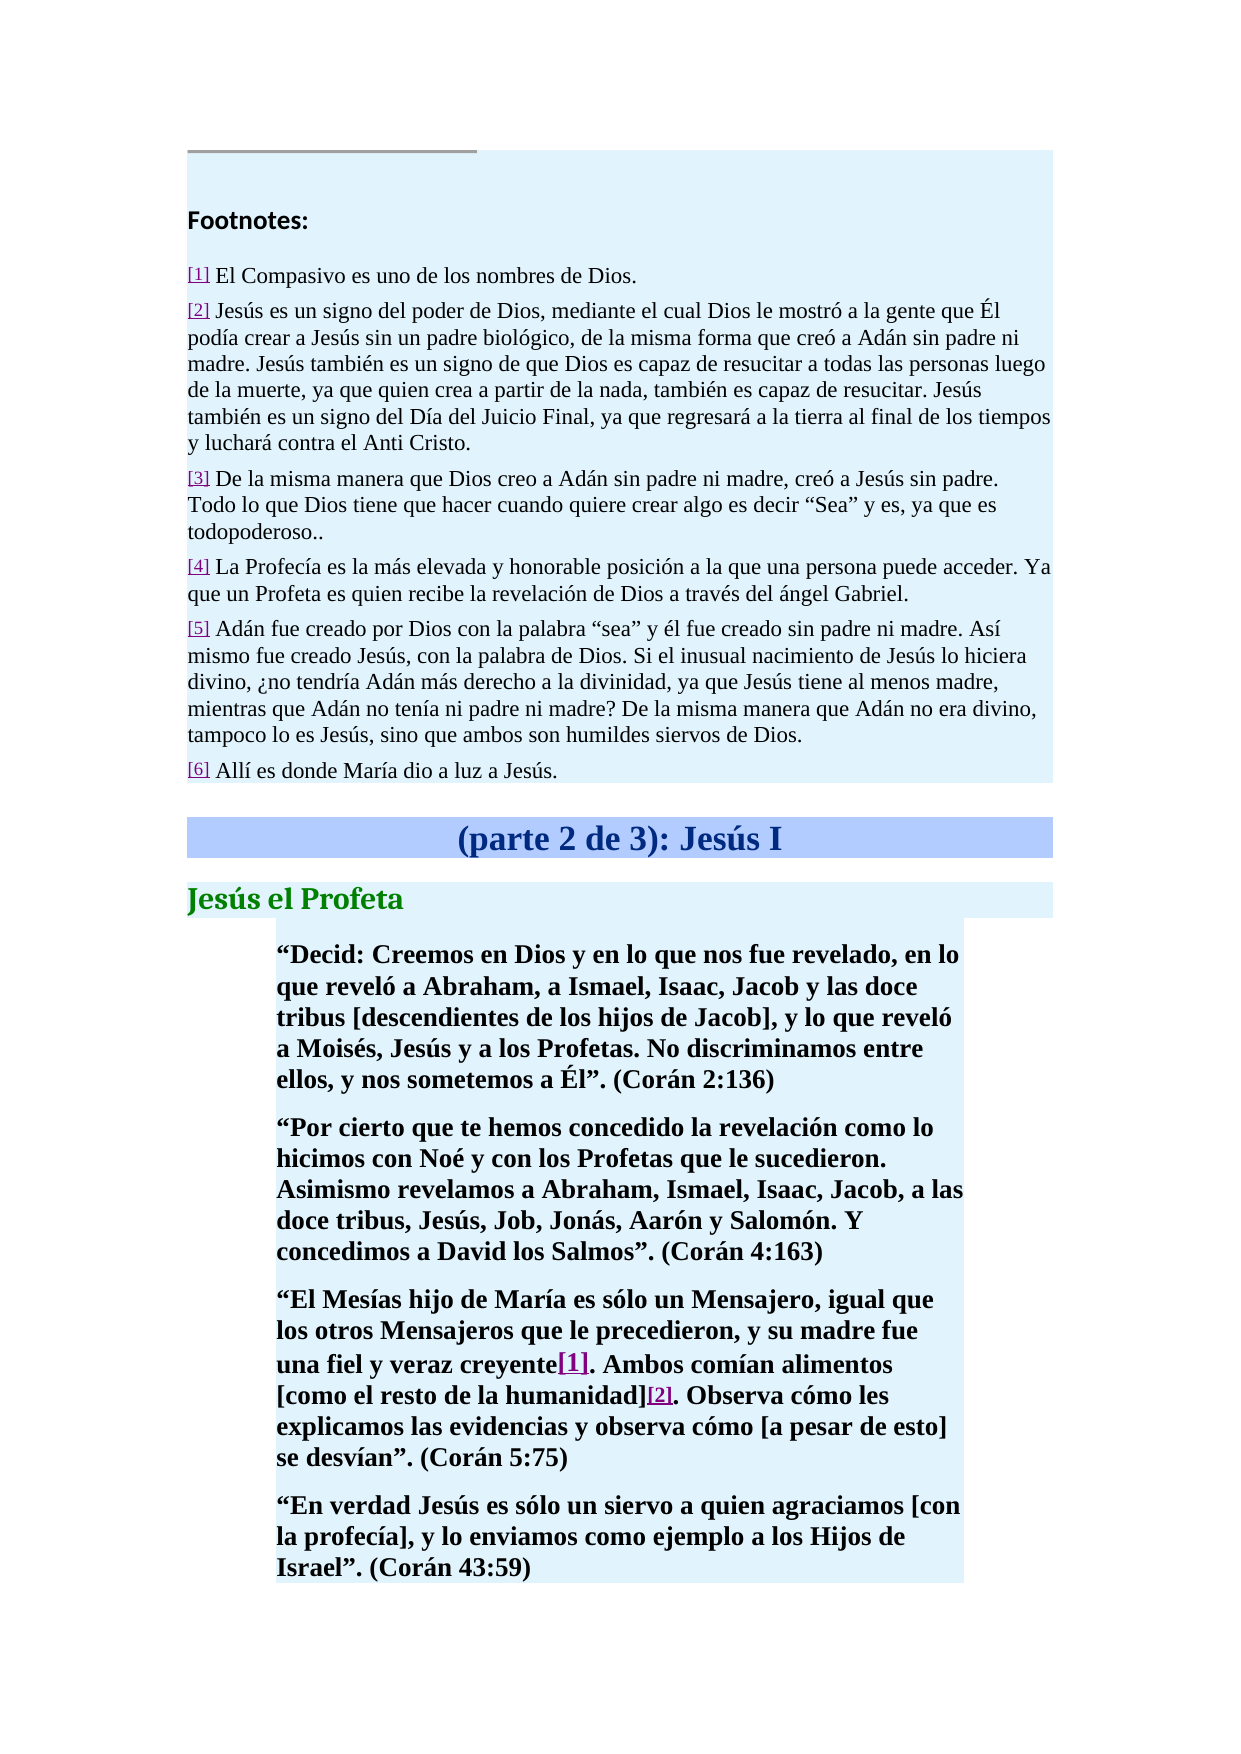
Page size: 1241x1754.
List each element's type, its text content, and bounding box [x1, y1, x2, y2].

text [3] De la misma manera que Dios creo a Adán sin padre ni madre, creó a Jesús sin padre. Todo lo que Dios tiene que hacer cuando quiere crear algo es decir “Sea” y es, ya que es todopoderoso.. [187, 465, 1053, 544]
text [5] Adán fue creado por Dios con la palabra “sea” y él fue creado sin padre ni madre. Así mismo fue creado Jesús, con la palabra de Dios. Si el inusual nacimiento de Jesús lo hiciera divino, ¿no tendría Adán más derecho a la divinidad, ya que Jesús tiene al menos madre, mientras que Adán no tenía ni padre ni madre? De la misma manera que Adán no era divino, tampoco lo es Jesús, sino que ambos son humildes siervos de Dios. [187, 616, 1053, 747]
text [1] El Compasivo es uno de los nombres de Dios. [187, 262, 1053, 288]
text “El Mesías hijo de María es sólo un Mensajero, igual que los otros Mensajeros que le precedieron, y su madre fue una fiel y veraz creyente[1]. Ambos comían alimentos [como el resto de la humanidad][2]. Observa cómo les explicamos las evidencias y observa cómo [a pesar de esto] se desvían”. (Corán 5:75) [276, 1283, 964, 1473]
text “Decid: Creemos en Dios y en lo que nos fue revelado, en lo que reveló a Abraham, a Ismael, Isaac, Jacob y las doce tribus [descendientes de los hijos de Jacob], y lo que reveló a Moisés, Jesús y a los Profetas. No discriminamos entre ellos, y nos sometemos a Él”. (Corán 2:136) [276, 938, 964, 1094]
subtitle (parte 2 de 3): Jesús I [187, 817, 1053, 858]
text “En verdad Jesús es sólo un siervo a quien agraciamos [con la profecía], y lo enviamos como ejemplo a los Hijos de Israel”. (Corán 43:59) [276, 1489, 964, 1583]
text [4] La Profecía es la más elevada y honorable posición a la que una persona puede acceder. Ya que un Profeta es quien recibe la revelación de Dios a través del ángel Gabriel. [187, 553, 1053, 606]
text Footnotes: [187, 203, 1053, 236]
text “Por cierto que te hemos concedido la revelación como lo hicimos con Noé y con los Profetas que le sucedieron. Asimismo revelamos a Abraham, Ismael, Isaac, Jacob, a las doce tribus, Jesús, Job, Jonás, Aarón y Salomón. Y concedimos a David los Salmos”. (Corán 4:163) [276, 1111, 964, 1267]
text [6] Allí es donde María dio a luz a Jesús. [187, 757, 1053, 783]
text [2] Jesús es un signo del poder de Dios, mediante el cual Dios le mostró a la gente que Él podía crear a Jesús sin un padre biológico, de la misma forma que creó a Adán sin padre ni madre. Jesús también es un signo de que Dios es capaz de resucitar a todas las personas luego de la muerte, ya que quien crea a partir de la nada, también es capaz de resucitar. Jesús también es un signo del Día del Juicio Final, ya que regresará a la tierra al final de los tiempos y luchará contra el Anti Cristo. [187, 297, 1053, 456]
subtitle Jesús el Profeta [187, 882, 1053, 918]
